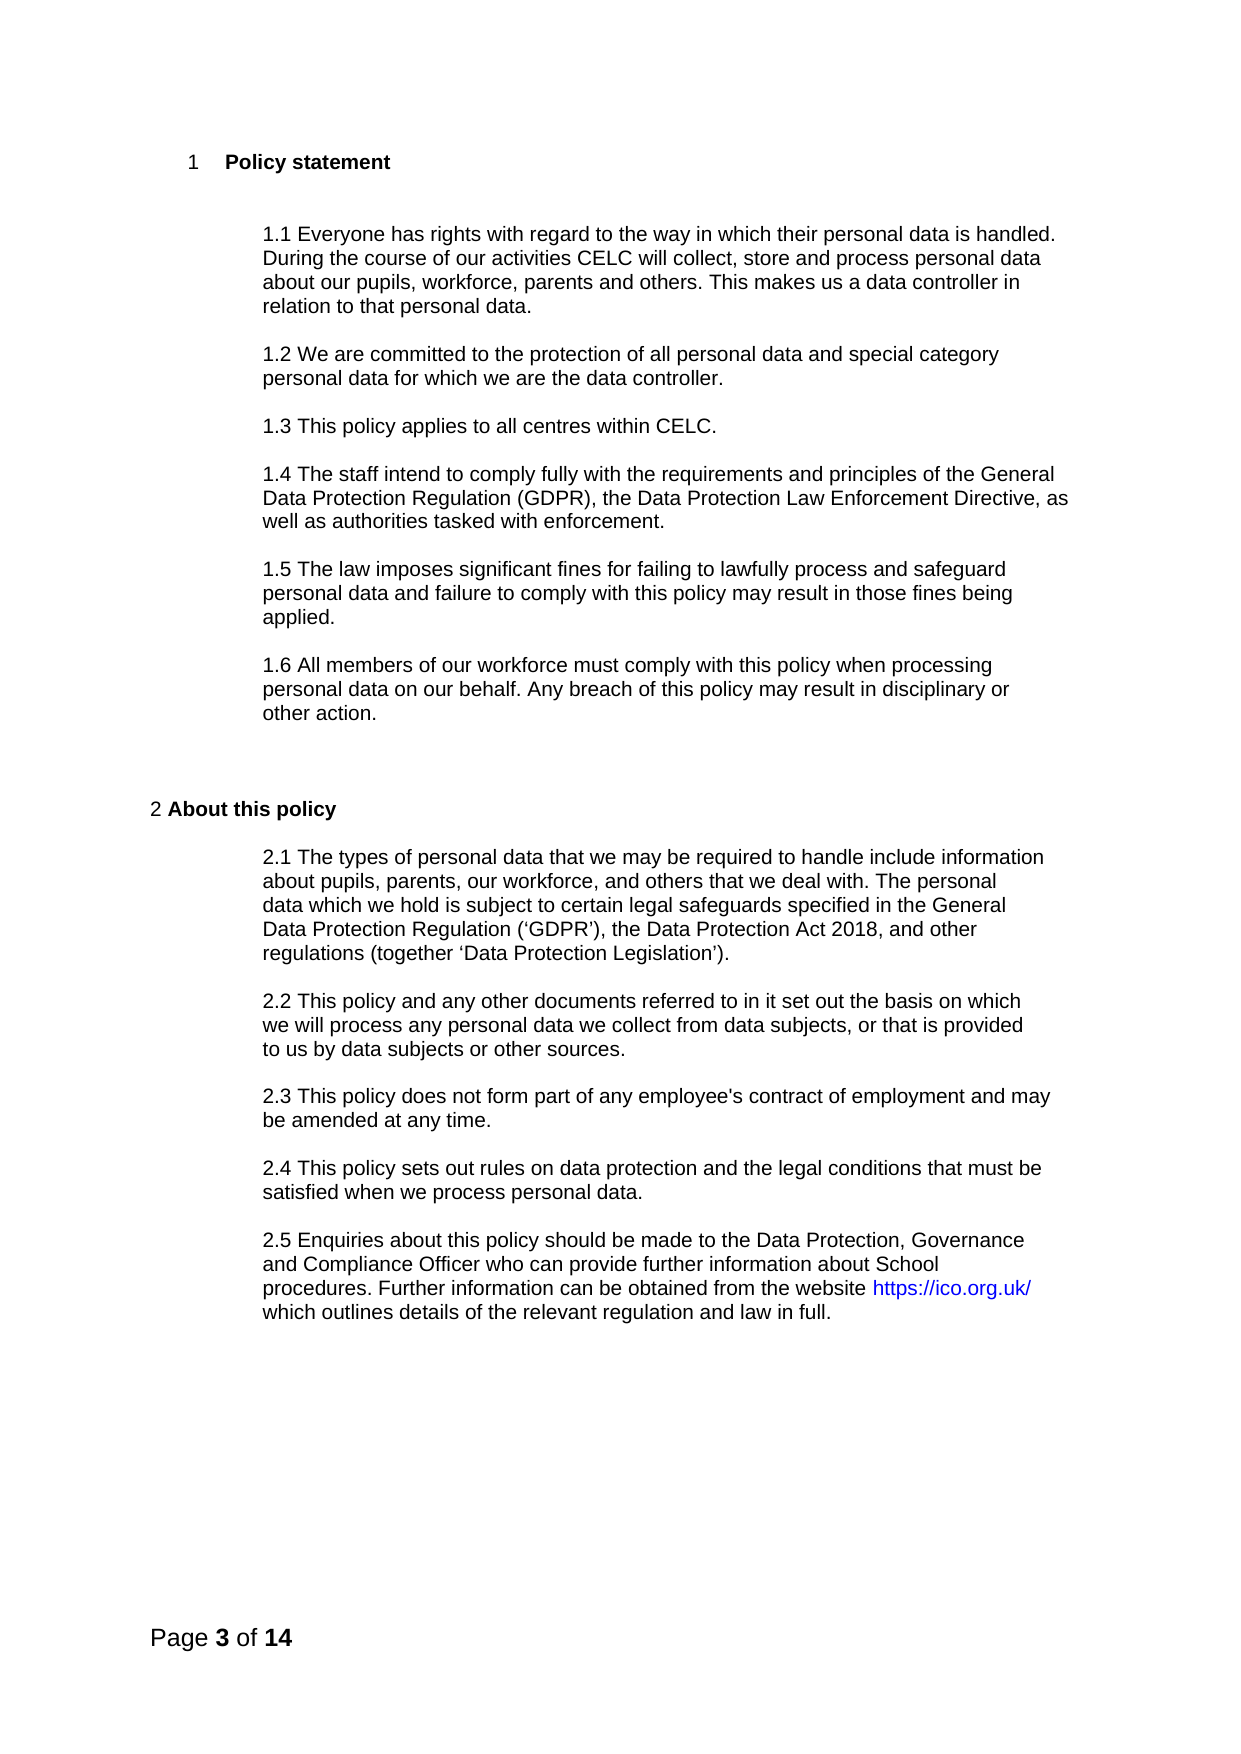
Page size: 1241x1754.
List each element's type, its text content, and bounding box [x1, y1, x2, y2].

text 2 About this policy [150, 797, 1090, 821]
list 2.1 The types of personal data that we may be required to handle include information about pupils, parents, our workforce, and others that we deal with. The personal data which we hold is subject to certain legal safeguards specified in the General Data Protection Regulation (‘GDPR’), the Data Protection Act 2018, and other regulations (together ‘Data Protection Legislation’). [262, 821, 1090, 964]
list 1.5 The law imposes significant fines for failing to lawfully process and safeguard personal data and failure to comply with this policy may result in those fines being applied. [262, 533, 1090, 629]
list 1.3 This policy applies to all centres within CELC. [262, 389, 1090, 437]
list 2.5 Enquiries about this policy should be made to the Data Protection, Governance and Compliance Officer who can provide further information about School procedures. Further information can be obtained from the website https://ico.org.uk/ which outlines details of the relevant regulation and law in full. [262, 1204, 1090, 1324]
list Policy statement [187, 150, 1090, 174]
text 1.1 Everyone has rights with regard to the way in which their personal data is handled. During the course of our activities CELC will collect, store and process personal data about our pupils, workforce, parents and others. This makes us a data controller in relation to that personal data. [262, 222, 1090, 318]
list 1.2 We are committed to the protection of all personal data and special category personal data for which we are the data controller. [262, 318, 1090, 389]
list 2.4 This policy sets out rules on data protection and the legal conditions that must be satisfied when we process personal data. [262, 1132, 1090, 1204]
list 1.6 All members of our workforce must comply with this policy when processing personal data on our behalf. Any breach of this policy may result in disciplinary or other action. [262, 629, 1090, 725]
list 1.4 The staff intend to comply fully with the requirements and principles of the General Data Protection Regulation (GDPR), the Data Protection Law Enforcement Directive, as well as authorities tasked with enforcement. [262, 437, 1090, 533]
list 2.2 This policy and any other documents referred to in it set out the basis on which we will process any personal data we collect from data subjects, or that is provided to us by data subjects or other sources. [262, 964, 1090, 1060]
list 2.3 This policy does not form part of any employee's contract of employment and may be amended at any time. [262, 1060, 1090, 1132]
